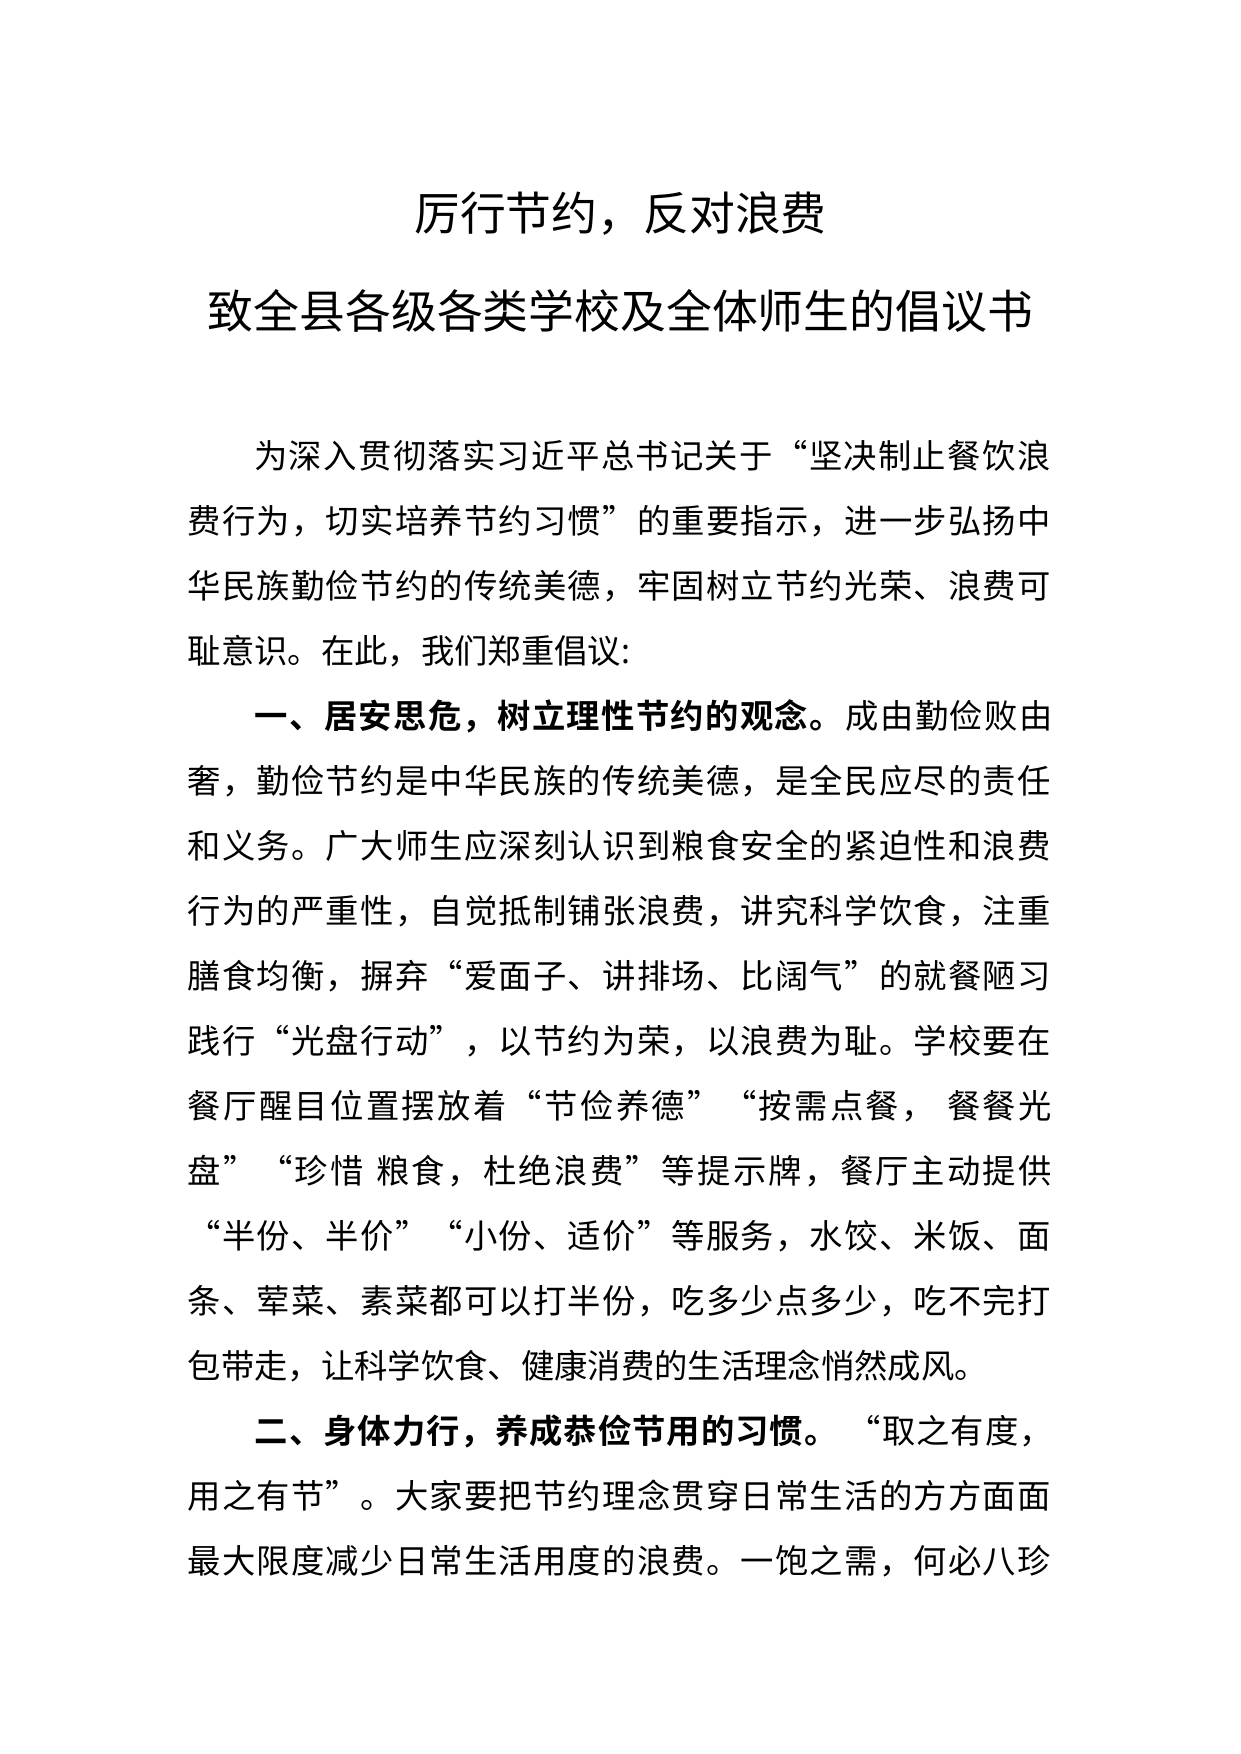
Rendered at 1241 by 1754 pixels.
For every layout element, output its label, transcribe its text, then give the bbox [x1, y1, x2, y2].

text 致全县各级各类学校及全体师生的倡议书 [187, 259, 1053, 357]
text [187, 1397, 1053, 1592]
text 厉行节约，反对浪费 [187, 162, 1053, 259]
text 为深入贯彻落实习近平总书记关于“坚决制止餐饮浪费行为，切实培养节约习惯”的重要指示，进一步弘扬中华民族勤俭节约的传统美德，牢固树立节约光荣、浪费可耻意识。在此，我们郑重倡议: [187, 422, 1053, 682]
text 一、居安思危，树立理性节约的观念。成由勤俭败由奢，勤俭节约是中华民族的传统美德，是全民应尽的责任和义务。广大师生应深刻认识到粮食安全的紧迫性和浪费行为的严重性，自觉抵制铺张浪费，讲究科学饮食，注重膳食均衡，摒弃“爱面子、讲排场、比阔气”的就餐陋习，践行“光盘行动”，以节约为荣，以浪费为耻。学校要在餐厅醒目位置摆放着“节俭养德”“按需点餐， 餐餐光盘”“珍惜 粮食，杜绝浪费”等提示牌，餐厅主动提供“半份、半价”“小份、适价”等服务，水饺、米饭、面条、荤菜、素菜都可以打半份，吃多少点多少，吃不完打包带走，让科学饮食、健康消费的生活理念悄然成风。 [187, 682, 1053, 1397]
